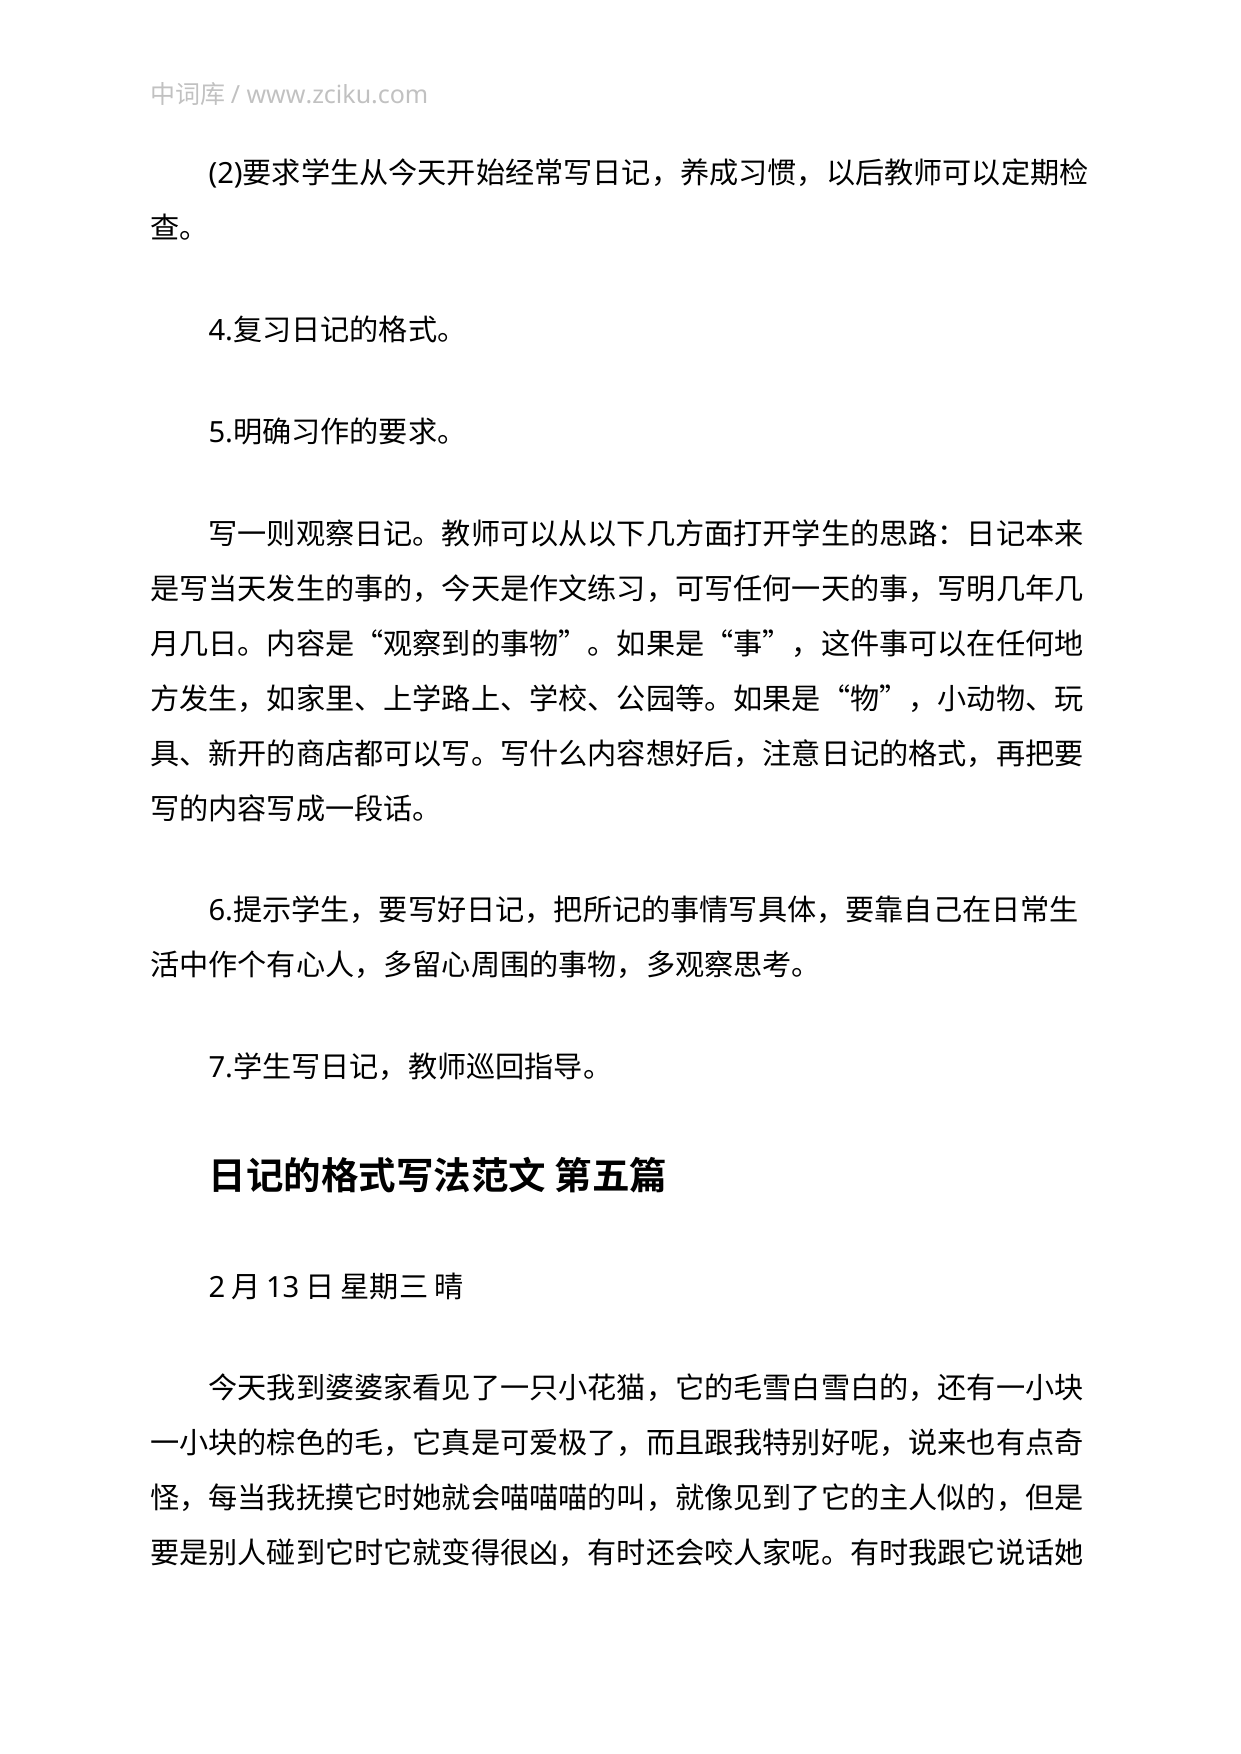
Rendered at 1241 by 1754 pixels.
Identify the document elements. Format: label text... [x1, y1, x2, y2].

text 2月13日 星期三 晴 [150, 1263, 1090, 1306]
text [150, 1365, 1090, 1572]
text 6.提示学生，要写好日记，把所记的事情写具体，要靠自己在日常生活中作个有心人，多留心周围的事物，多观察思考。 [150, 887, 1090, 984]
text 7.学生写日记，教师巡回指导。 [150, 1044, 1090, 1086]
text (2)要求学生从今天开始经常写日记，养成习惯，以后教师可以定期检查。 [150, 150, 1090, 247]
text 写一则观察日记。教师可以从以下几方面打开学生的思路：日记本来是写当天发生的事的，今天是作文练习，可写任何一天的事，写明几年几月几日。内容是“观察到的事物”。如果是“事”，这件事可以在任何地方发生，如家里、上学路上、学校、公园等。如果是“物”，小动物、玩具、新开的商店都可以写。写什么内容想好后，注意日记的格式，再把要写的内容写成一段话。 [150, 511, 1090, 827]
text 日记的格式写法范文 第五篇 [150, 1146, 1090, 1200]
text 5.明确习作的要求。 [150, 409, 1090, 451]
text 4.复习日记的格式。 [150, 307, 1090, 349]
